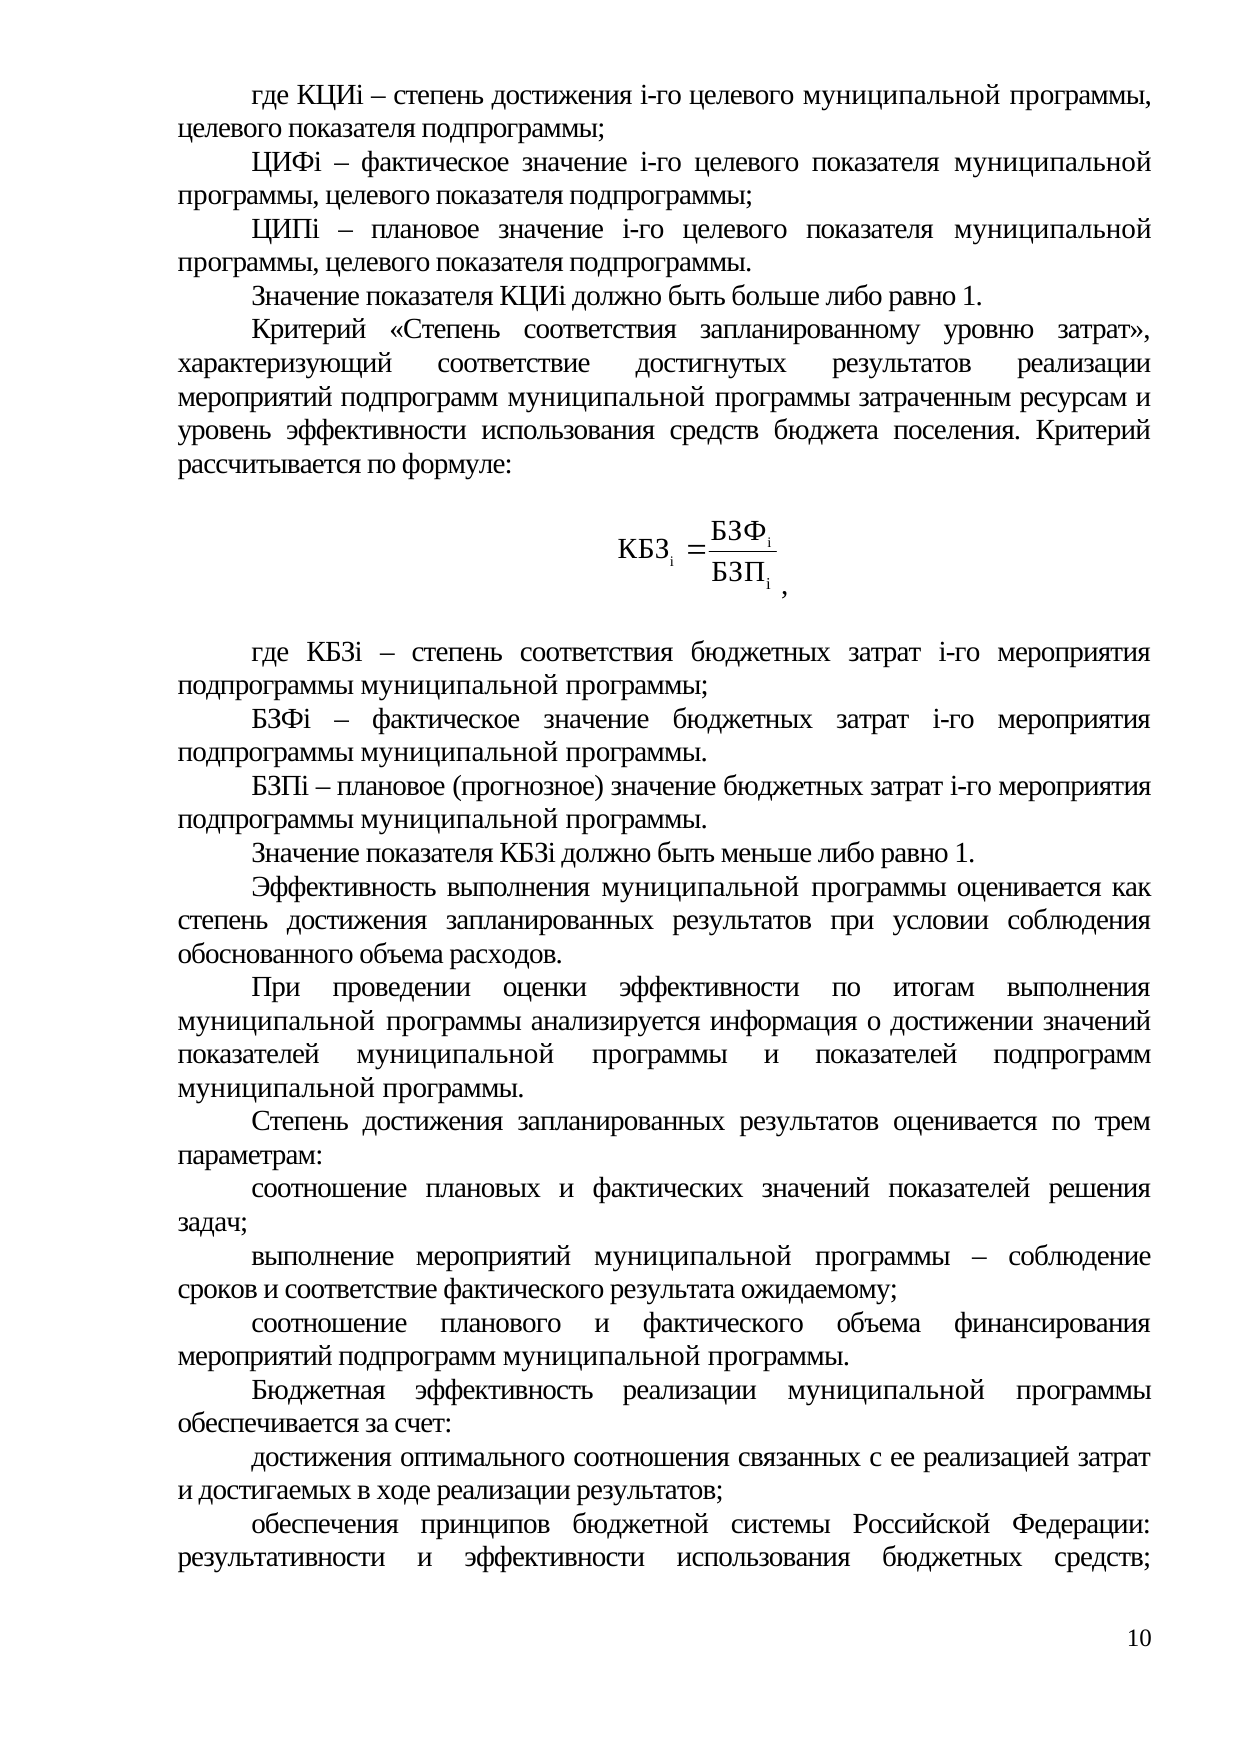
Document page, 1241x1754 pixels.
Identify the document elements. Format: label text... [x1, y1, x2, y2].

text достижения оптимального соотношения связанных с ее реализацией затрат и достигаемых в ходе реализации результатов; [177, 1439, 1152, 1506]
text ЦИПi – плановое значение i-го целевого показателя муниципальной программы, целевого показателя подпрограммы. [177, 211, 1152, 278]
text соотношение плановых и фактических значений показателей решения задач; [177, 1171, 1152, 1238]
text Значение показателя КЦИi должно быть больше либо равно 1. [177, 278, 1152, 312]
text Значение показателя КБЗi должно быть меньше либо равно 1. [177, 835, 1152, 869]
text соотношение планового и фактического объема финансирования мероприятий подпрограмм муниципальной программы. [177, 1305, 1152, 1372]
text Эффективность выполнения муниципальной программы оценивается как степень достижения запланированных результатов при условии соблюдения обоснованного объема расходов. [177, 869, 1152, 969]
text БЗФi – фактическое значение бюджетных затрат i-го мероприятия подпрограммы муниципальной программы. [177, 701, 1152, 768]
text где КБЗi – степень соответствия бюджетных затрат i-го мероприятия подпрограммы муниципальной программы; [177, 634, 1152, 701]
text , [177, 513, 1152, 600]
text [177, 1506, 1152, 1573]
text Степень достижения запланированных результатов оценивается по трем параметрам: [177, 1103, 1152, 1171]
text Критерий «Степень соответствия запланированному уровню затрат», характеризующий соответствие достигнутых результатов реализации мероприятий подпрограмм муниципальной программы затраченным ресурсам и уровень эффективности использования средств бюджета поселения. Критерий рассчитывается по формуле: [177, 312, 1152, 479]
text Бюджетная эффективность реализации муниципальной программы обеспечивается за счет: [177, 1372, 1152, 1439]
text где КЦИi – степень достижения i-го целевого муниципальной программы, целевого показателя подпрограммы; [177, 77, 1152, 144]
text БЗПi – плановое (прогнозное) значение бюджетных затрат i-го мероприятия подпрограммы муниципальной программы. [177, 768, 1152, 835]
text При проведении оценки эффективности по итогам выполнения муниципальной программы анализируется информация о достижении значений показателей муниципальной программы и показателей подпрограмм муниципальной программы. [177, 969, 1152, 1103]
text ЦИФi – фактическое значение i-го целевого показателя муниципальной программы, целевого показателя подпрограммы; [177, 144, 1152, 211]
text выполнение мероприятий муниципальной программы – соблюдение сроков и соответствие фактического результата ожидаемому; [177, 1238, 1152, 1305]
